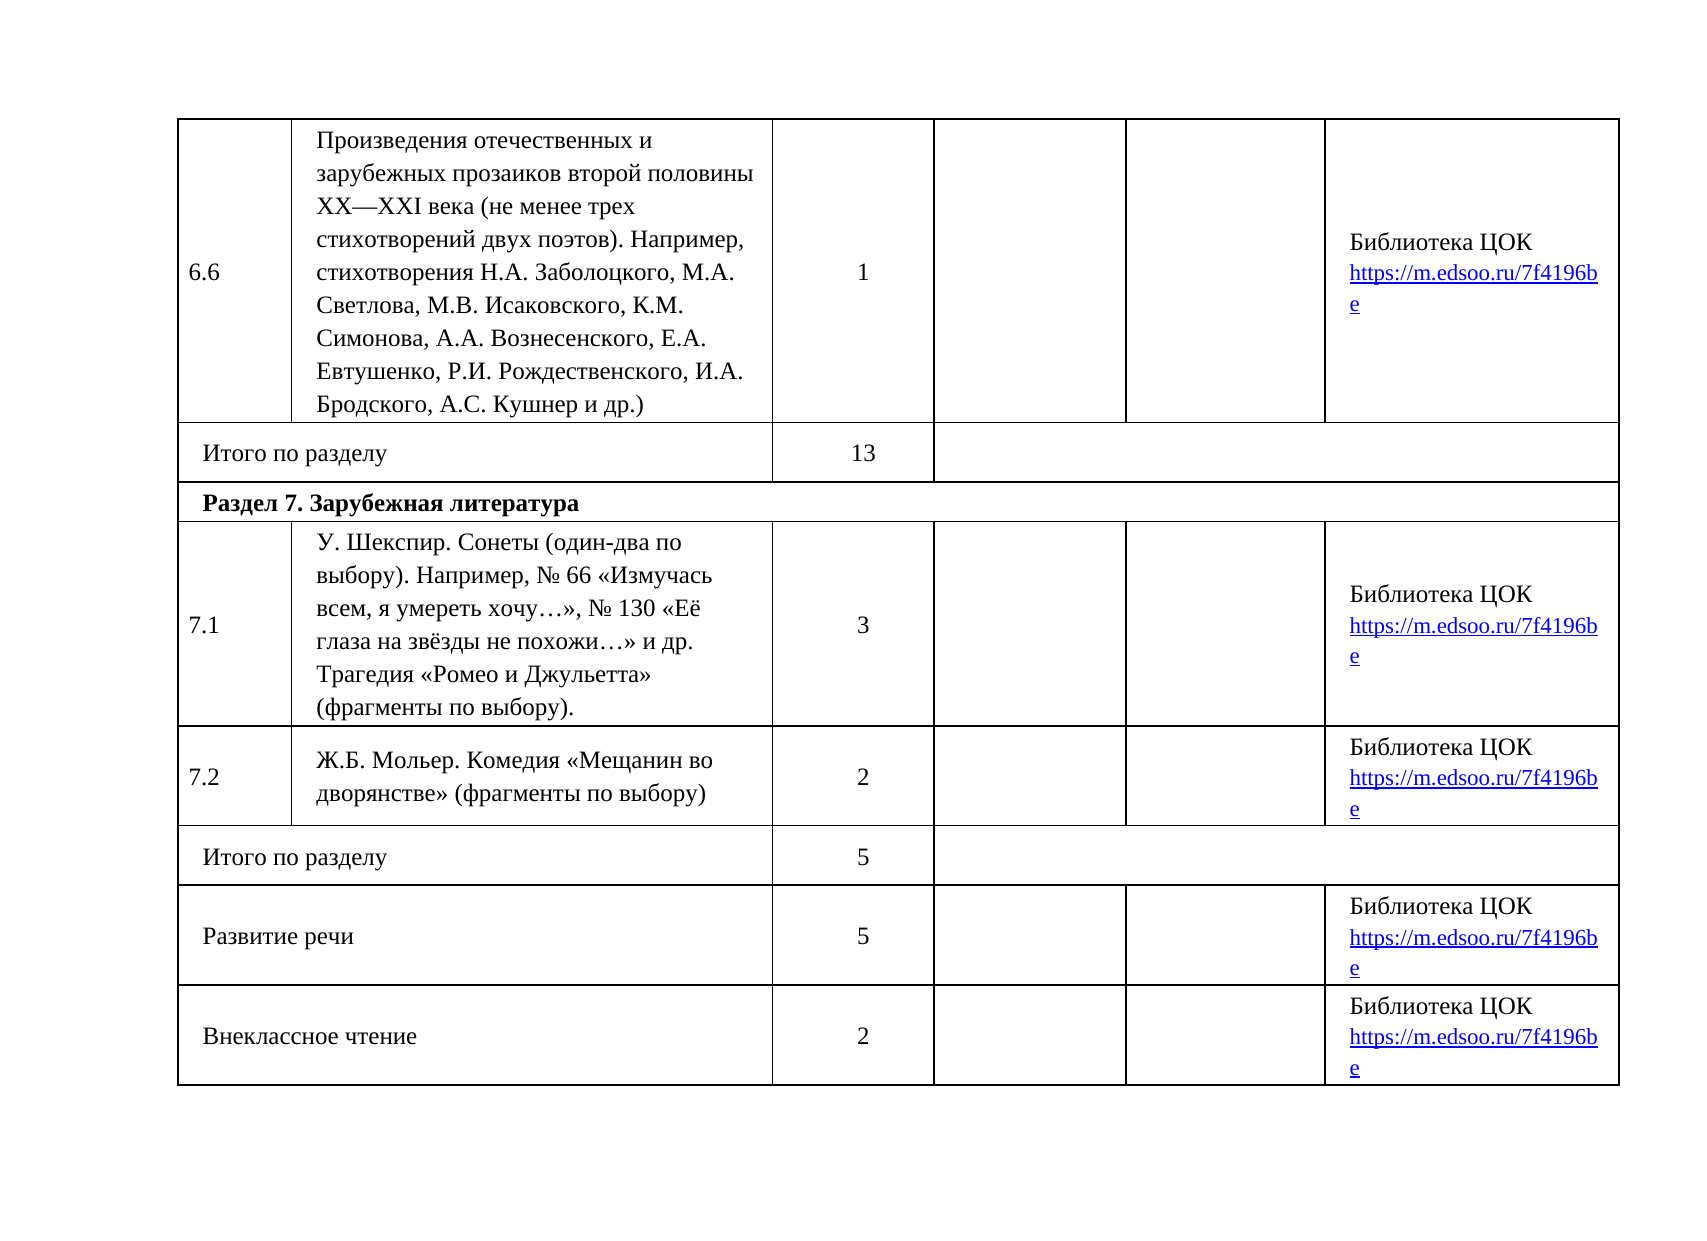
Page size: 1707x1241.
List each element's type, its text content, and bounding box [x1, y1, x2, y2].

table_cell 6.6 [179, 120, 291, 422]
table_cell Произведения отечественных и зарубежных прозаиков второй половины XX—XXI века (не менее трех стихотворений двух поэтов). Например, стихотворения Н.А. Заболоцкого, М.А. Светлова, М.В. Исаковского, К.М. Симонова, А.А. Вознесенского, Е.А. Евтушенко, Р.И. Рождественского, И.А. Бродского, А.С. Кушнер и др.) [292, 120, 772, 422]
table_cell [1326, 886, 1618, 984]
table_cell У. Шекспир. Сонеты (один-два по выбору). Например, № 66 «Измучась всем, я умереть хочу…», № 130 «Её глаза на звёзды не похожи…» и др. Трагедия «Ромео и Джульетта» (фрагменты по выбору). [292, 522, 772, 725]
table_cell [1326, 120, 1618, 422]
table_cell 5 [773, 826, 933, 884]
table_cell 5 [773, 886, 933, 984]
table_cell [1127, 120, 1324, 422]
table_cell [1127, 522, 1324, 725]
table_cell [935, 522, 1125, 725]
table_cell [935, 986, 1125, 1084]
table_cell Итого по разделу [179, 826, 772, 884]
table_cell Библиотека ЦОК https://m.edsoo.ru/7f4196be [1326, 522, 1618, 725]
table_cell Внеклассное чтение [179, 986, 772, 1084]
table_cell [1127, 986, 1324, 1084]
table_cell Раздел 7. Зарубежная литература [179, 483, 1618, 521]
table_cell 7.2 [179, 727, 291, 825]
table_cell 2 [773, 986, 933, 1084]
table_cell Библиотека ЦОК https://m.edsoo.ru/7f4196be [1326, 727, 1618, 825]
table_cell [1127, 727, 1324, 825]
table_cell [935, 886, 1125, 984]
table_cell 2 [773, 727, 933, 825]
table_cell [1127, 886, 1324, 984]
table_cell Развитие речи [179, 886, 772, 984]
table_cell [1326, 986, 1618, 1084]
table_cell [935, 120, 1125, 422]
table_cell [935, 826, 1618, 884]
table_cell [935, 727, 1125, 825]
table_cell Итого по разделу [179, 423, 772, 481]
table_cell 1 [773, 120, 933, 422]
table_cell 3 [773, 522, 933, 725]
table_cell 7.1 [179, 522, 291, 725]
table_cell [935, 423, 1618, 481]
table_cell Ж.Б. Мольер. Комедия «Мещанин во дворянстве» (фрагменты по выбору) [292, 727, 772, 825]
table_cell 13 [773, 423, 933, 481]
